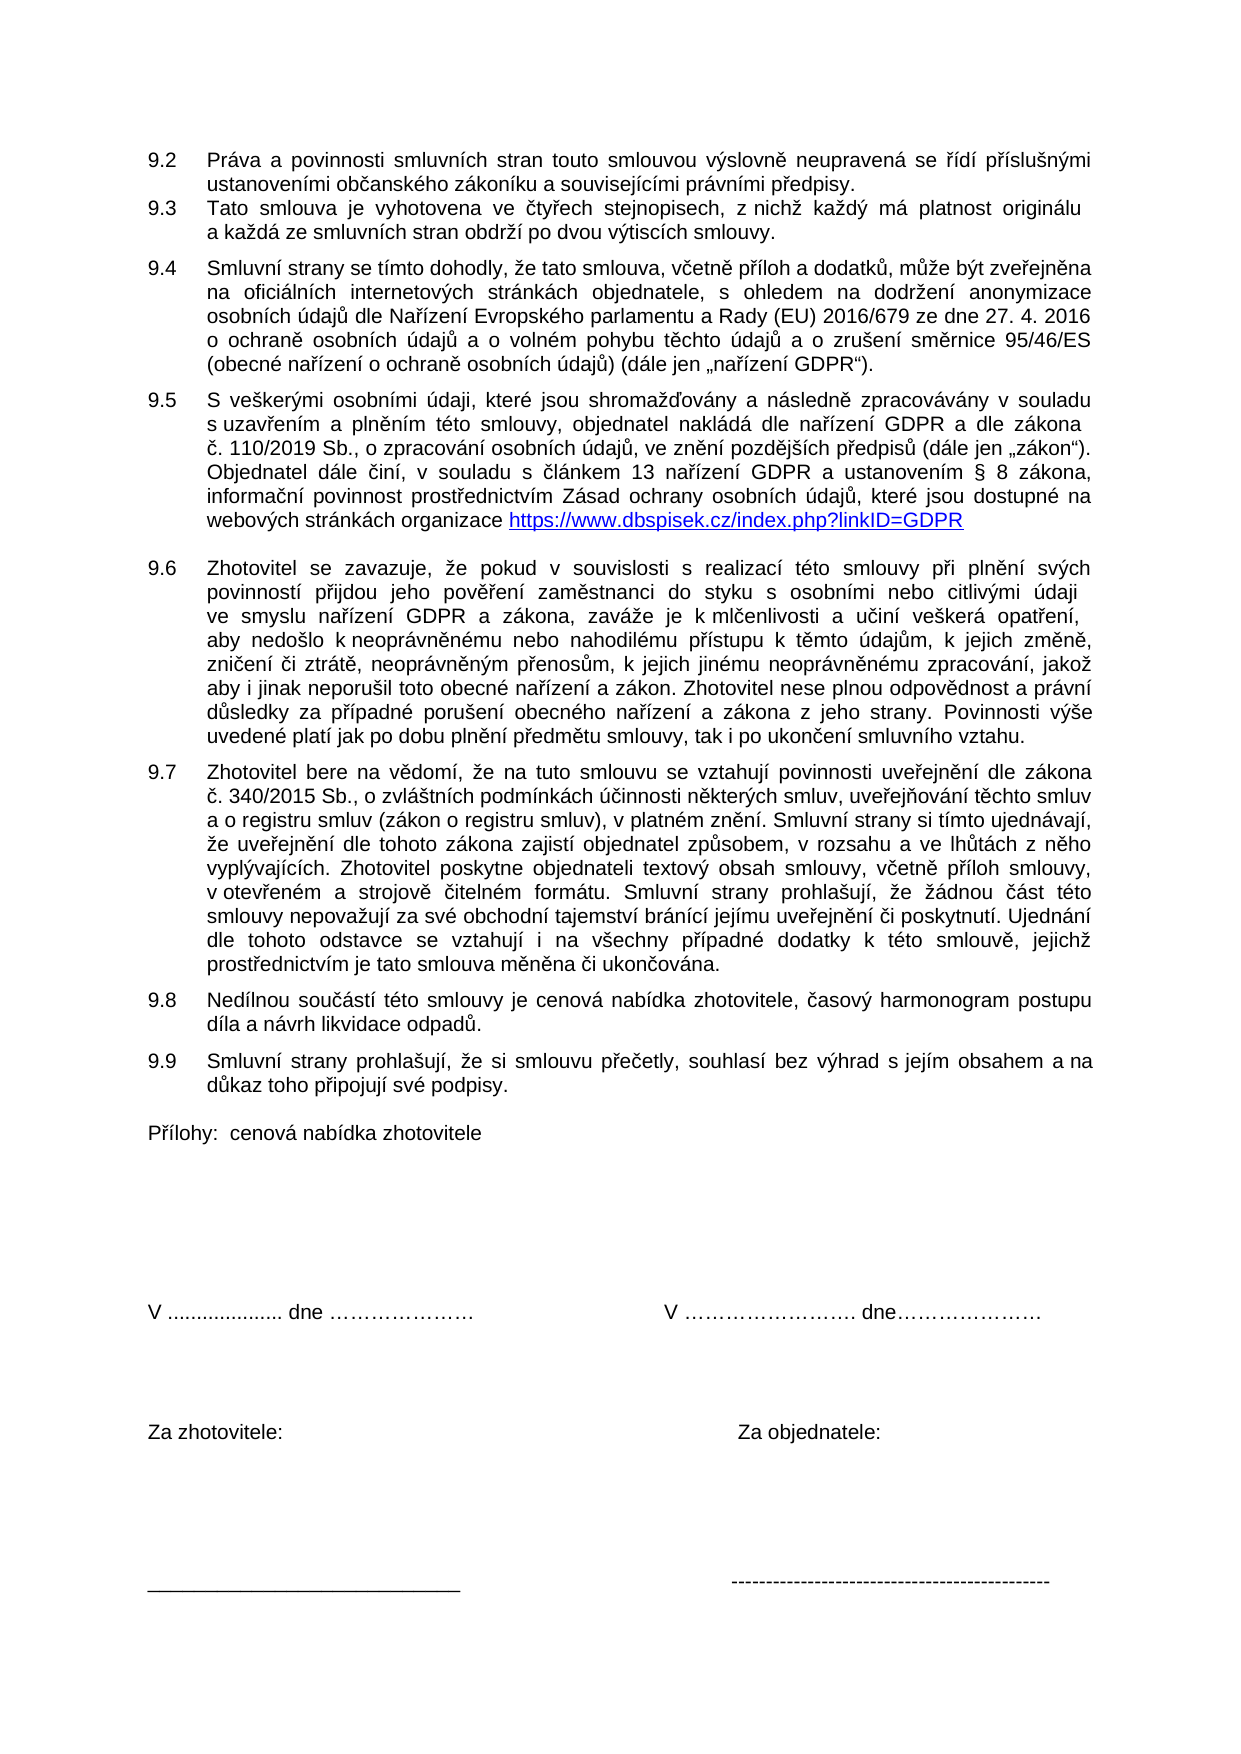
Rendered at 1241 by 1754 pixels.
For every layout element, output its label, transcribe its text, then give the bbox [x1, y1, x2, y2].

list Nedílnou součástí této smlouvy je cenová nabídka zhotovitele, časový harmonogram postupu díla a návrh likvidace odpadů. [148, 988, 1093, 1036]
list Práva a povinnosti smluvních stran touto smlouvou výslovně neupravená se řídí příslušnými ustanoveními občanského zákoníku a souvisejícími právními předpisy. [148, 148, 1093, 196]
list Zhotovitel bere na vědomí, že na tuto smlouvu se vztahují povinnosti uveřejnění dle zákona č. 340/2015 Sb., o zvláštních podmínkách účinnosti některých smluv, uveřejňování těchto smluv a o registru smluv (zákon o registru smluv), v platném znění. Smluvní strany si tímto ujednávají, že uveřejnění dle tohoto zákona zajistí objednatel způsobem, v rozsahu a ve lhůtách z něho vyplývajících. Zhotovitel poskytne objednateli textový obsah smlouvy, včetně příloh smlouvy, v otevřeném a strojově čitelném formátu. Smluvní strany prohlašují, že žádnou část této smlouvy nepovažují za své obchodní tajemství bránící jejímu uveřejnění či poskytnutí. Ujednání dle tohoto odstavce se vztahují i na všechny případné dodatky k této smlouvě, jejichž prostřednictvím je tato smlouva měněna či ukončována. [148, 760, 1093, 976]
text ___________________________ ---------------------------------------------- [148, 1568, 1093, 1592]
list Tato smlouva je vyhotovena ve čtyřech stejnopisech, z nichž každý má platnost originálu a každá ze smluvních stran obdrží po dvou výtiscích smlouvy. [148, 196, 1093, 243]
text Přílohy: cenová nabídka zhotovitele [148, 1121, 1093, 1144]
text V .................... dne ………………… V ……………………. dne………………… [148, 1300, 1093, 1324]
list S veškerými osobními údaji, které jsou shromažďovány a následně zpracovávány v souladu s uzavřením a plněním této smlouvy, objednatel nakládá dle nařízení GDPR a dle zákona č. 110/2019 Sb., o zpracování osobních údajů, ve znění pozdějších předpisů (dále jen „zákon“). Objednatel dále činí, v souladu s článkem 13 nařízení GDPR a ustanovením § 8 zákona, informační povinnost prostřednictvím Zásad ochrany osobních údajů, které jsou dostupné na webových stránkách organizace https://www.dbspisek.cz/index.php?linkID=GDPR [148, 388, 1093, 532]
text Za zhotovitele: Za objednatele: [148, 1420, 1093, 1444]
list Smluvní strany se tímto dohodly, že tato smlouva, včetně příloh a dodatků, může být zveřejněna na oficiálních internetových stránkách objednatele, s ohledem na dodržení anonymizace osobních údajů dle Nařízení Evropského parlamentu a Rady (EU) 2016/679 ze dne 27. 4. 2016 o ochraně osobních údajů a o volném pohybu těchto údajů a o zrušení směrnice 95/46/ES (obecné nařízení o ochraně osobních údajů) (dále jen „nařízení GDPR“). [148, 256, 1093, 376]
list Zhotovitel se zavazuje, že pokud v souvislosti s realizací této smlouvy při plnění svých povinností přijdou jeho pověření zaměstnanci do styku s osobními nebo citlivými údaji ve smyslu nařízení GDPR a zákona, zaváže je k mlčenlivosti a učiní veškerá opatření, aby nedošlo k neoprávněnému nebo nahodilému přístupu k těmto údajům, k jejich změně, zničení či ztrátě, neoprávněným přenosům, k jejich jinému neoprávněnému zpracování, jakož aby i jinak neporušil toto obecné nařízení a zákon. Zhotovitel nese plnou odpovědnost a právní důsledky za případné porušení obecného nařízení a zákona z jeho strany. Povinnosti výše uvedené platí jak po dobu plnění předmětu smlouvy, tak i po ukončení smluvního vztahu. [148, 556, 1093, 748]
list Smluvní strany prohlašují, že si smlouvu přečetly, souhlasí bez výhrad s jejím obsahem a na důkaz toho připojují své podpisy. [148, 1049, 1093, 1097]
